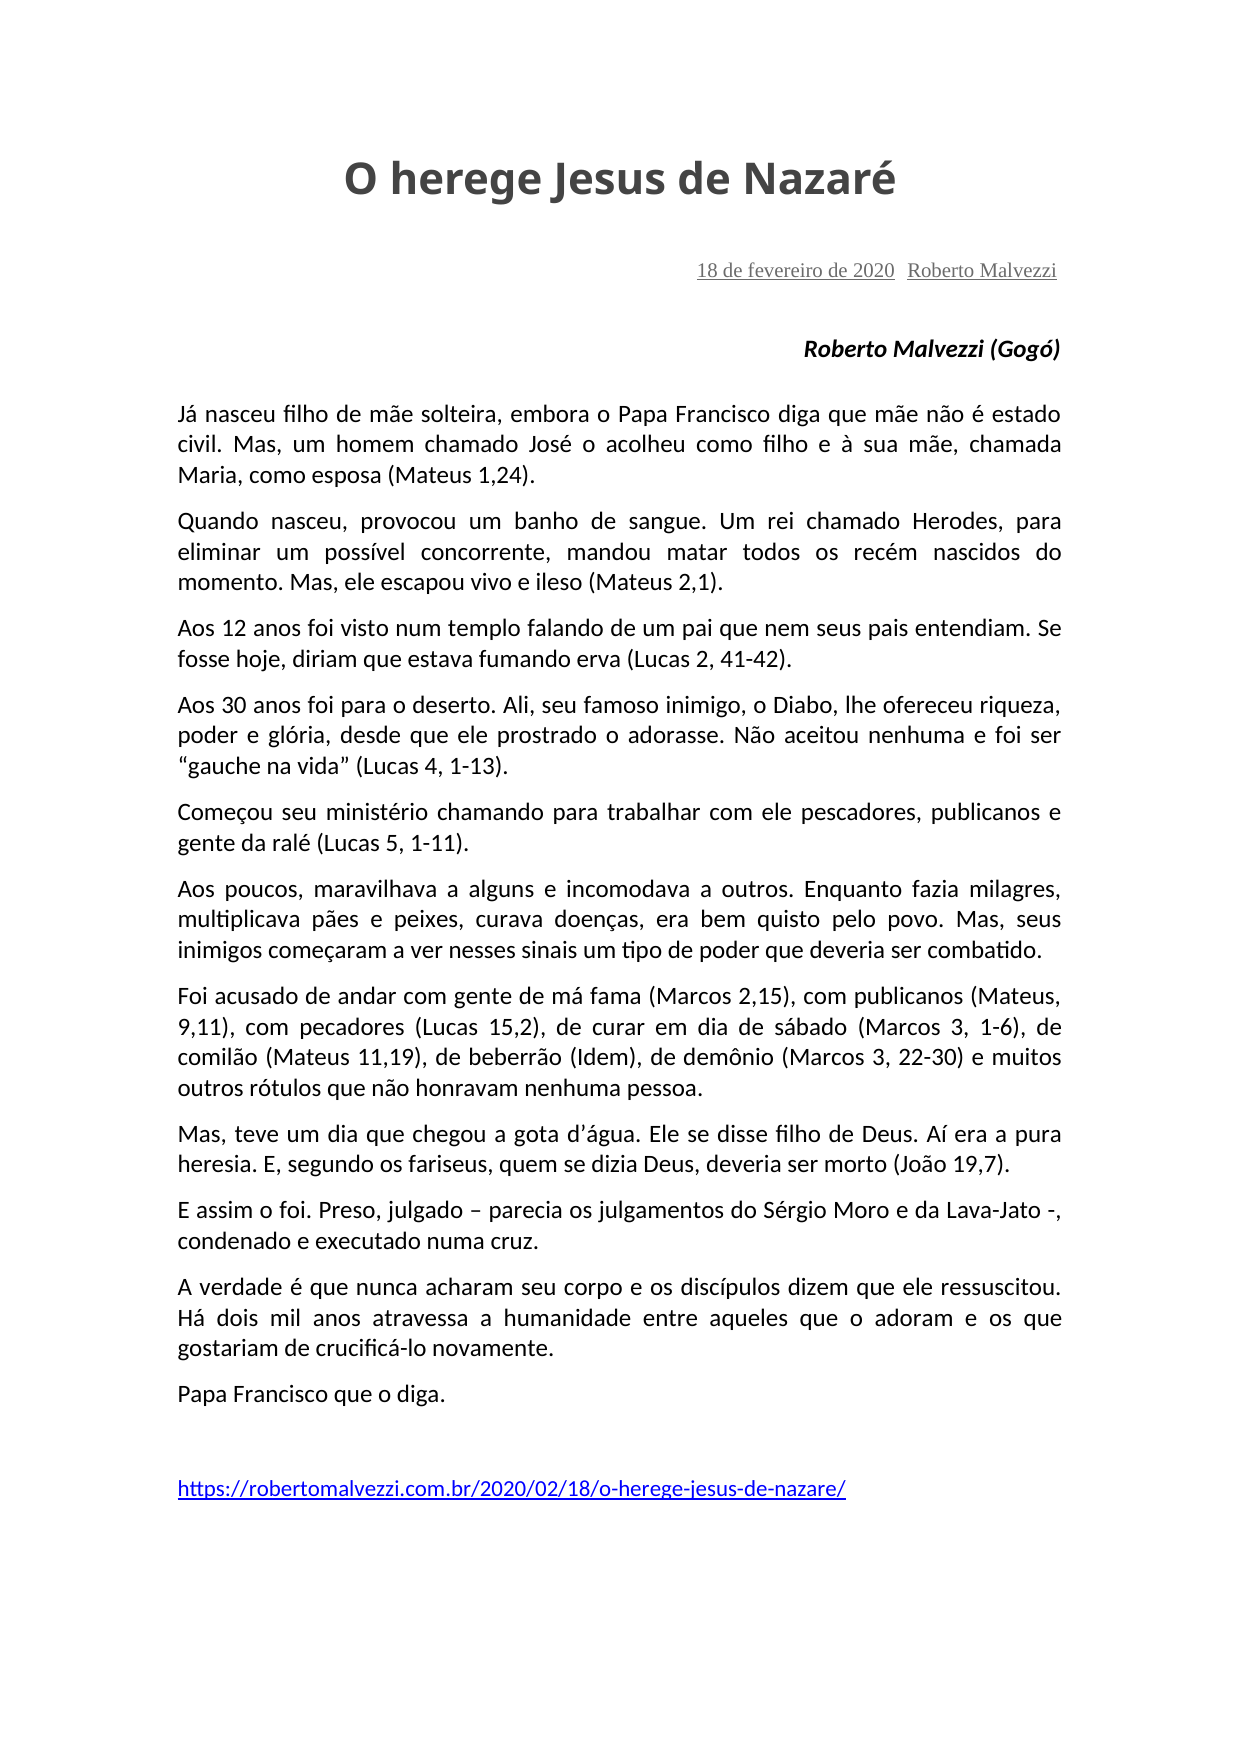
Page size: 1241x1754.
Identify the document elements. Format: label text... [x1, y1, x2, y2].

text Aos 30 anos foi para o deserto. Ali, seu famoso inimigo, o Diabo, lhe ofereceu riqueza, poder e glória, desde que ele prostrado o adorasse. Não aceitou nenhuma e foi ser “gauche na vida” (Lucas 4, 1-13). [177, 689, 1063, 781]
text A verdade é que nunca acharam seu corpo e os discípulos dizem que ele ressuscitou. Há dois mil anos atravessa a humanidade entre aqueles que o adoram e os que gostariam de crucificá-lo novamente. [177, 1271, 1063, 1363]
text 18 de fevereiro de 2020 Roberto Malvezzi [177, 254, 1063, 283]
text Começou seu ministério chamando para trabalhar com ele pescadores, publicanos e gente da ralé (Lucas 5, 1-11). [177, 796, 1063, 857]
text Papa Francisco que o diga. [177, 1378, 1063, 1409]
text Aos poucos, maravilhava a alguns e incomodava a outros. Enquanto fazia milagres, multiplicava pães e peixes, curava doenças, era bem quisto pelo povo. Mas, seus inimigos começaram a ver nesses sinais um tipo de poder que deveria ser combatido. [177, 873, 1063, 964]
text Foi acusado de andar com gente de má fama (Marcos 2,15), com publicanos (Mateus, 9,11), com pecadores (Lucas 15,2), de curar em dia de sábado (Marcos 3, 1-6), de comilão (Mateus 11,19), de beberrão (Idem), de demônio (Marcos 3, 22-30) e muitos outros rótulos que não honravam nenhuma pessoa. [177, 980, 1063, 1102]
text Já nasceu filho de mãe solteira, embora o Papa Francisco diga que mãe não é estado civil. Mas, um homem chamado José o acolheu como filho e à sua mãe, chamada Maria, como esposa (Mateus 1,24). [177, 398, 1063, 490]
text O herege Jesus de Nazaré [177, 148, 1063, 207]
text Roberto Malvezzi (Gogó) [177, 299, 1063, 364]
text https://robertomalvezzi.com.br/2020/02/18/o-herege-jesus-de-nazare/ [177, 1474, 1063, 1502]
text E assim o foi. Preso, julgado – parecia os julgamentos do Sérgio Moro e da Lava-Jato -, condenado e executado numa cruz. [177, 1194, 1063, 1256]
text Aos 12 anos foi visto num templo falando de um pai que nem seus pais entendiam. Se fosse hoje, diriam que estava fumando erva (Lucas 2, 41-42). [177, 612, 1063, 673]
text Quando nasceu, provocou um banho de sangue. Um rei chamado Herodes, para eliminar um possível concorrente, mandou matar todos os recém nascidos do momento. Mas, ele escapou vivo e ileso (Mateus 2,1). [177, 505, 1063, 597]
text Mas, teve um dia que chegou a gota d’água. Ele se disse filho de Deus. Aí era a pura heresia. E, segundo os fariseus, quem se dizia Deus, deveria ser morto (João 19,7). [177, 1118, 1063, 1179]
